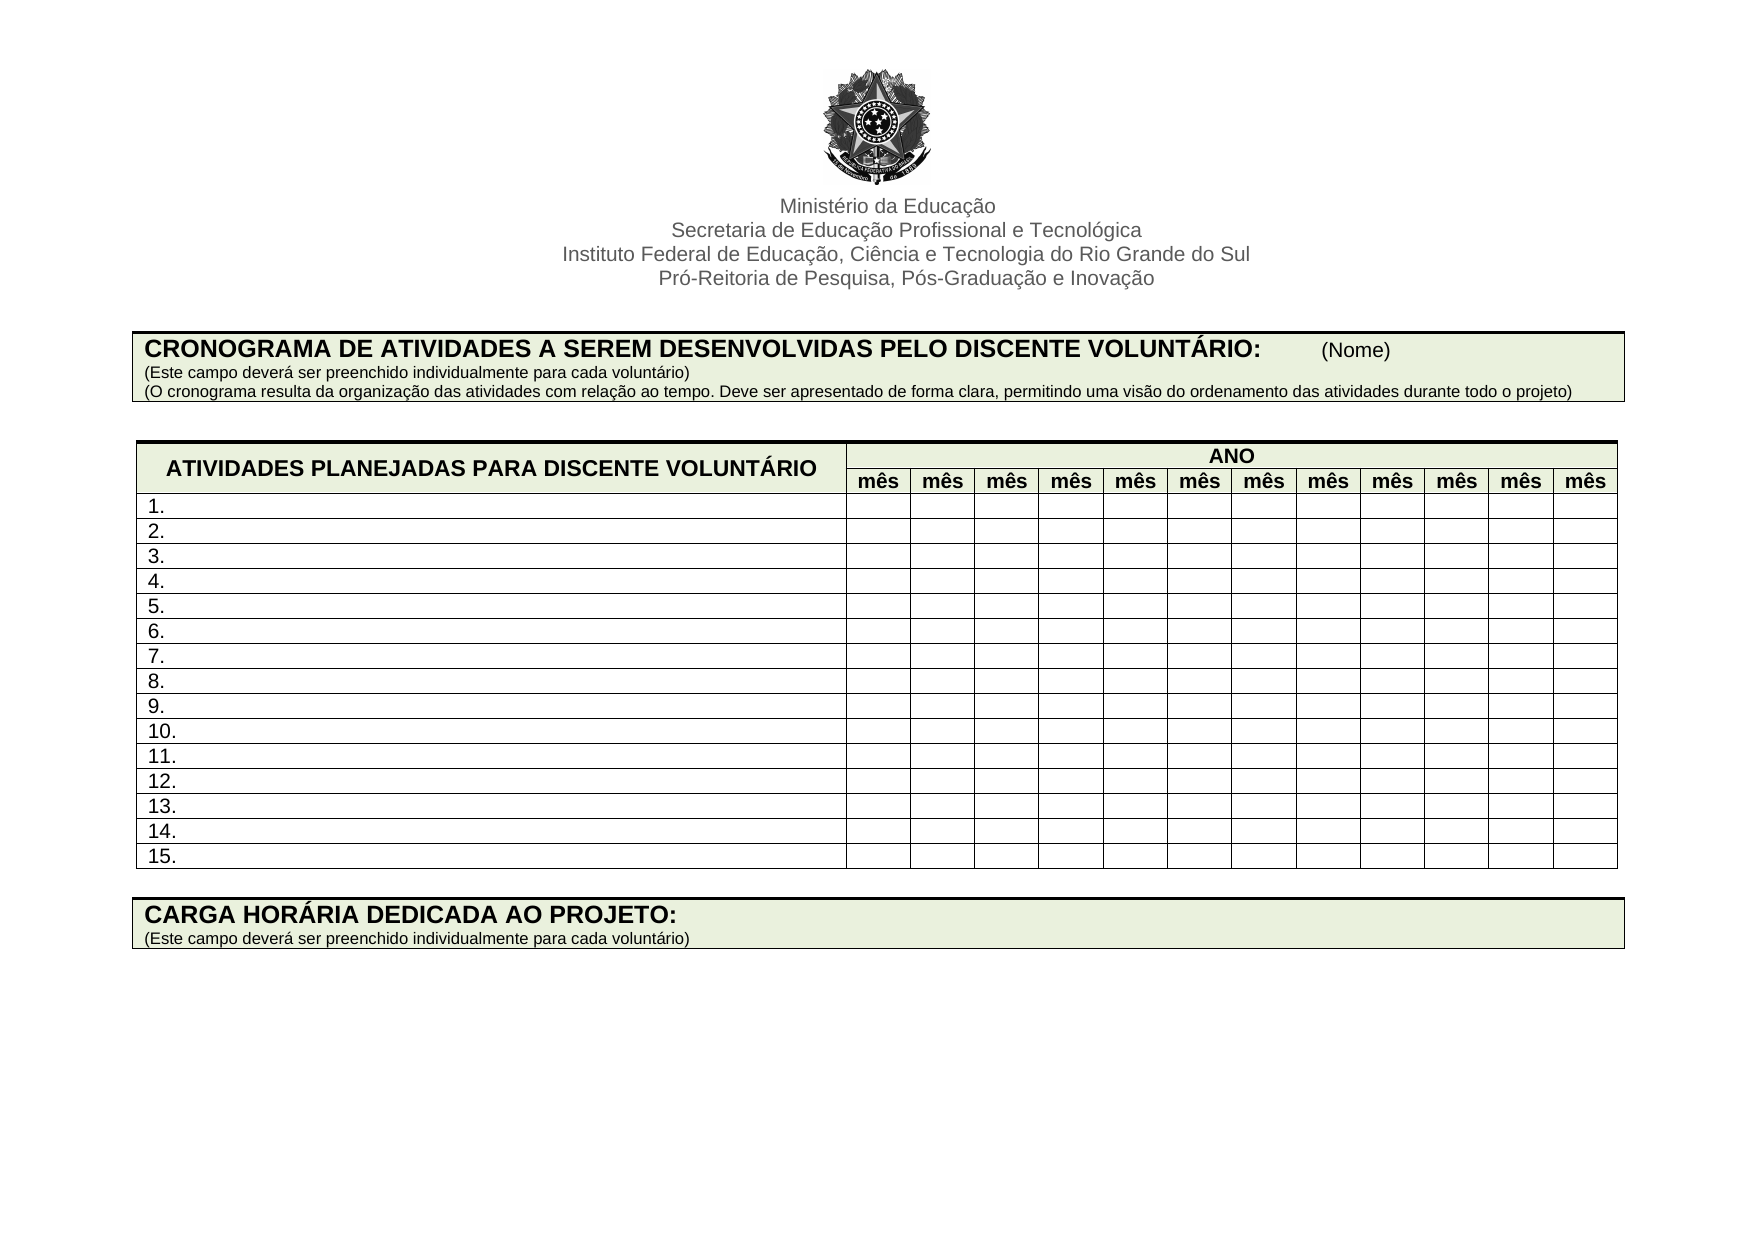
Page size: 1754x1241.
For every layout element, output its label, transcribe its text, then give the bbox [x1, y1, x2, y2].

table_cell [1104, 844, 1167, 867]
table_cell [1554, 844, 1617, 867]
table_cell [911, 519, 974, 542]
table_cell [911, 569, 974, 592]
table_cell [1104, 569, 1167, 592]
table_cell [1232, 694, 1296, 717]
table_header ANO [847, 444, 1617, 467]
table_cell [975, 519, 1038, 542]
table_cell [847, 519, 910, 542]
table_cell [1232, 744, 1296, 767]
table_cell [1039, 519, 1103, 542]
table_cell [1168, 794, 1231, 817]
table_cell [911, 844, 974, 867]
table_cell [975, 694, 1038, 717]
table_cell [1554, 719, 1617, 742]
table_cell [1039, 744, 1103, 767]
table_cell [975, 619, 1038, 642]
table_cell mês [1168, 469, 1231, 492]
table_cell [1297, 819, 1360, 842]
table_cell [975, 544, 1038, 567]
table_cell [1168, 519, 1231, 542]
table_cell [1039, 544, 1103, 567]
table_cell [975, 494, 1038, 517]
table_cell [1104, 494, 1167, 517]
table_cell [1489, 619, 1553, 642]
table_cell [911, 719, 974, 742]
table_cell [1039, 669, 1103, 692]
table_cell [1489, 719, 1553, 742]
table_cell [1489, 769, 1553, 792]
table_cell [975, 794, 1038, 817]
table_cell [1039, 844, 1103, 867]
table_cell [1554, 669, 1617, 692]
table_cell 11. [137, 744, 846, 767]
table_cell [1554, 519, 1617, 542]
table_cell 13. [137, 794, 846, 817]
table_cell [1232, 619, 1296, 642]
table_cell [847, 819, 910, 842]
table_cell [847, 619, 910, 642]
table_cell [1232, 769, 1296, 792]
table_cell [1425, 644, 1488, 667]
table_cell [847, 569, 910, 592]
table_cell mês [1361, 469, 1424, 492]
table_cell [1425, 544, 1488, 567]
table_cell mês [975, 469, 1038, 492]
table_cell 14. [137, 819, 846, 842]
table_cell [1039, 619, 1103, 642]
table_cell [1104, 794, 1167, 817]
table_cell [911, 819, 974, 842]
table_cell [1554, 594, 1617, 617]
table_cell [1168, 544, 1231, 567]
table_cell [847, 794, 910, 817]
table_cell [1232, 669, 1296, 692]
table_cell [847, 694, 910, 717]
table_cell [911, 594, 974, 617]
table_cell [1425, 494, 1488, 517]
table_cell [1489, 569, 1553, 592]
table_cell 2. [137, 519, 846, 542]
table_cell [1104, 544, 1167, 567]
table_cell [1104, 594, 1167, 617]
table_cell [847, 644, 910, 667]
table_cell [1039, 494, 1103, 517]
table_cell [1425, 819, 1488, 842]
table_cell [1489, 644, 1553, 667]
table_cell mês [1039, 469, 1103, 492]
table_cell [975, 719, 1038, 742]
table_cell [911, 769, 974, 792]
table_cell [1168, 744, 1231, 767]
table_cell 9. [137, 694, 846, 717]
table_cell [911, 794, 974, 817]
table_cell [1554, 769, 1617, 792]
table_cell [1232, 544, 1296, 567]
table_cell [1425, 519, 1488, 542]
table_cell [1232, 594, 1296, 617]
table_cell [847, 544, 910, 567]
table_cell [1297, 594, 1360, 617]
table_cell [1168, 819, 1231, 842]
table_cell [1425, 719, 1488, 742]
table_cell [1104, 644, 1167, 667]
table_cell [1489, 844, 1553, 867]
table_cell [1232, 644, 1296, 667]
table_cell 4. [137, 569, 846, 592]
table_cell 1. [137, 494, 846, 517]
table_cell [1297, 569, 1360, 592]
table_cell [1425, 594, 1488, 617]
table_cell [911, 619, 974, 642]
table_cell 8. [137, 669, 846, 692]
table_cell [1425, 844, 1488, 867]
table_cell [1489, 694, 1553, 717]
table_cell [1554, 794, 1617, 817]
table_cell [1554, 544, 1617, 567]
table_cell [1554, 494, 1617, 517]
table_cell [1489, 819, 1553, 842]
table_cell [1104, 669, 1167, 692]
table_cell [1039, 769, 1103, 792]
table_cell [1297, 769, 1360, 792]
table_cell [1104, 719, 1167, 742]
table_cell [1425, 669, 1488, 692]
table_cell mês [1554, 469, 1617, 492]
table_cell [1489, 519, 1553, 542]
table_cell [1554, 694, 1617, 717]
table_cell [847, 769, 910, 792]
table_cell [1361, 544, 1424, 567]
table_cell [1039, 569, 1103, 592]
table_cell [1554, 819, 1617, 842]
table_cell mês [911, 469, 974, 492]
table_cell 5. [137, 594, 846, 617]
table_cell [1168, 644, 1231, 667]
table_cell [1489, 544, 1553, 567]
table_cell [1425, 694, 1488, 717]
table_cell [847, 594, 910, 617]
table_cell [975, 769, 1038, 792]
table_cell [847, 494, 910, 517]
table_cell [1361, 844, 1424, 867]
table_cell [1425, 744, 1488, 767]
table_cell [1489, 494, 1553, 517]
table_cell [1361, 569, 1424, 592]
table_cell [1297, 644, 1360, 667]
table_cell [1554, 744, 1617, 767]
table_cell [1232, 844, 1296, 867]
table_cell [1361, 694, 1424, 717]
table_cell [1361, 819, 1424, 842]
table_cell [1297, 844, 1360, 867]
table_cell [1489, 744, 1553, 767]
table_cell [1297, 744, 1360, 767]
table_header ATIVIDADES PLANEJADAS PARA DISCENTE VOLUNTÁRIO [137, 444, 846, 492]
table_cell [911, 694, 974, 717]
table_cell [1168, 669, 1231, 692]
table_cell [1039, 644, 1103, 667]
table_cell mês [1489, 469, 1553, 492]
table_cell [1232, 819, 1296, 842]
table_cell [1039, 719, 1103, 742]
table_cell [1039, 594, 1103, 617]
table_cell [1232, 569, 1296, 592]
table_cell [847, 669, 910, 692]
table_cell mês [847, 469, 910, 492]
table_cell [1232, 719, 1296, 742]
table_header CARGA HORÁRIA DEDICADA AO PROJETO: (Este campo deverá ser preenchido individualmente para cada voluntário) [133, 900, 1624, 948]
table_cell [1361, 719, 1424, 742]
table_cell [911, 669, 974, 692]
table_cell [975, 644, 1038, 667]
table_cell [1104, 769, 1167, 792]
table_cell [911, 544, 974, 567]
table_cell [1425, 569, 1488, 592]
table_cell [1361, 644, 1424, 667]
table_cell [1425, 794, 1488, 817]
table_cell 12. [137, 769, 846, 792]
table_cell [1039, 694, 1103, 717]
table_cell [847, 844, 910, 867]
table_cell [1425, 769, 1488, 792]
table_cell mês [1297, 469, 1360, 492]
table_cell [1554, 619, 1617, 642]
table_cell [1361, 669, 1424, 692]
table_cell [1104, 619, 1167, 642]
table_cell [911, 744, 974, 767]
table_cell [1297, 544, 1360, 567]
table_cell [975, 594, 1038, 617]
table_cell [1232, 794, 1296, 817]
table_cell mês [1425, 469, 1488, 492]
table_cell [1361, 519, 1424, 542]
table_cell [975, 844, 1038, 867]
table_cell [1104, 819, 1167, 842]
table_cell [1297, 669, 1360, 692]
picture [823, 69, 931, 185]
table_cell mês [1232, 469, 1296, 492]
table_cell [1489, 794, 1553, 817]
table_cell [1554, 644, 1617, 667]
table_cell [1297, 719, 1360, 742]
table_cell [911, 644, 974, 667]
table_cell [1554, 569, 1617, 592]
table_cell [847, 744, 910, 767]
table_cell [1297, 619, 1360, 642]
table_cell [1361, 494, 1424, 517]
table_cell [1361, 769, 1424, 792]
table_cell [1361, 794, 1424, 817]
table_cell [1425, 619, 1488, 642]
table_cell [1168, 694, 1231, 717]
table_cell [1297, 494, 1360, 517]
table_cell [1297, 519, 1360, 542]
table_cell [847, 719, 910, 742]
table_cell [1361, 744, 1424, 767]
table_cell [1104, 694, 1167, 717]
table_cell [1361, 594, 1424, 617]
table_cell [1168, 569, 1231, 592]
table_cell [1489, 594, 1553, 617]
table_header CRONOGRAMA DE ATIVIDADES A SEREM DESENVOLVIDAS PELO DISCENTE VOLUNTÁRIO: (Nome) (Este campo deverá ser preenchido individualmente para cada voluntário) (O cronograma resulta da organização das atividades com relação ao tempo. Deve ser apresentado de forma clara, permitindo uma visão do ordenamento das atividades durante todo o projeto) [133, 334, 1624, 401]
table_cell [1039, 794, 1103, 817]
table_cell [1168, 769, 1231, 792]
table_cell 15. [137, 844, 846, 867]
table_cell 3. [137, 544, 846, 567]
table_cell [1297, 794, 1360, 817]
table_cell [1168, 594, 1231, 617]
table_cell [1168, 619, 1231, 642]
table_cell [1297, 694, 1360, 717]
table_cell mês [1104, 469, 1167, 492]
table_cell [1361, 619, 1424, 642]
table_cell [975, 819, 1038, 842]
table_cell [1232, 494, 1296, 517]
table_cell [1232, 519, 1296, 542]
table_cell [975, 569, 1038, 592]
table_cell [1104, 519, 1167, 542]
table_cell 10. [137, 719, 846, 742]
table_cell [1168, 719, 1231, 742]
table_cell [1104, 744, 1167, 767]
table_cell [911, 494, 974, 517]
table_cell 7. [137, 644, 846, 667]
table_cell [1168, 494, 1231, 517]
table_cell [1168, 844, 1231, 867]
table_cell [975, 744, 1038, 767]
table_cell [1039, 819, 1103, 842]
table_cell [975, 669, 1038, 692]
table_cell 6. [137, 619, 846, 642]
table_cell [1489, 669, 1553, 692]
